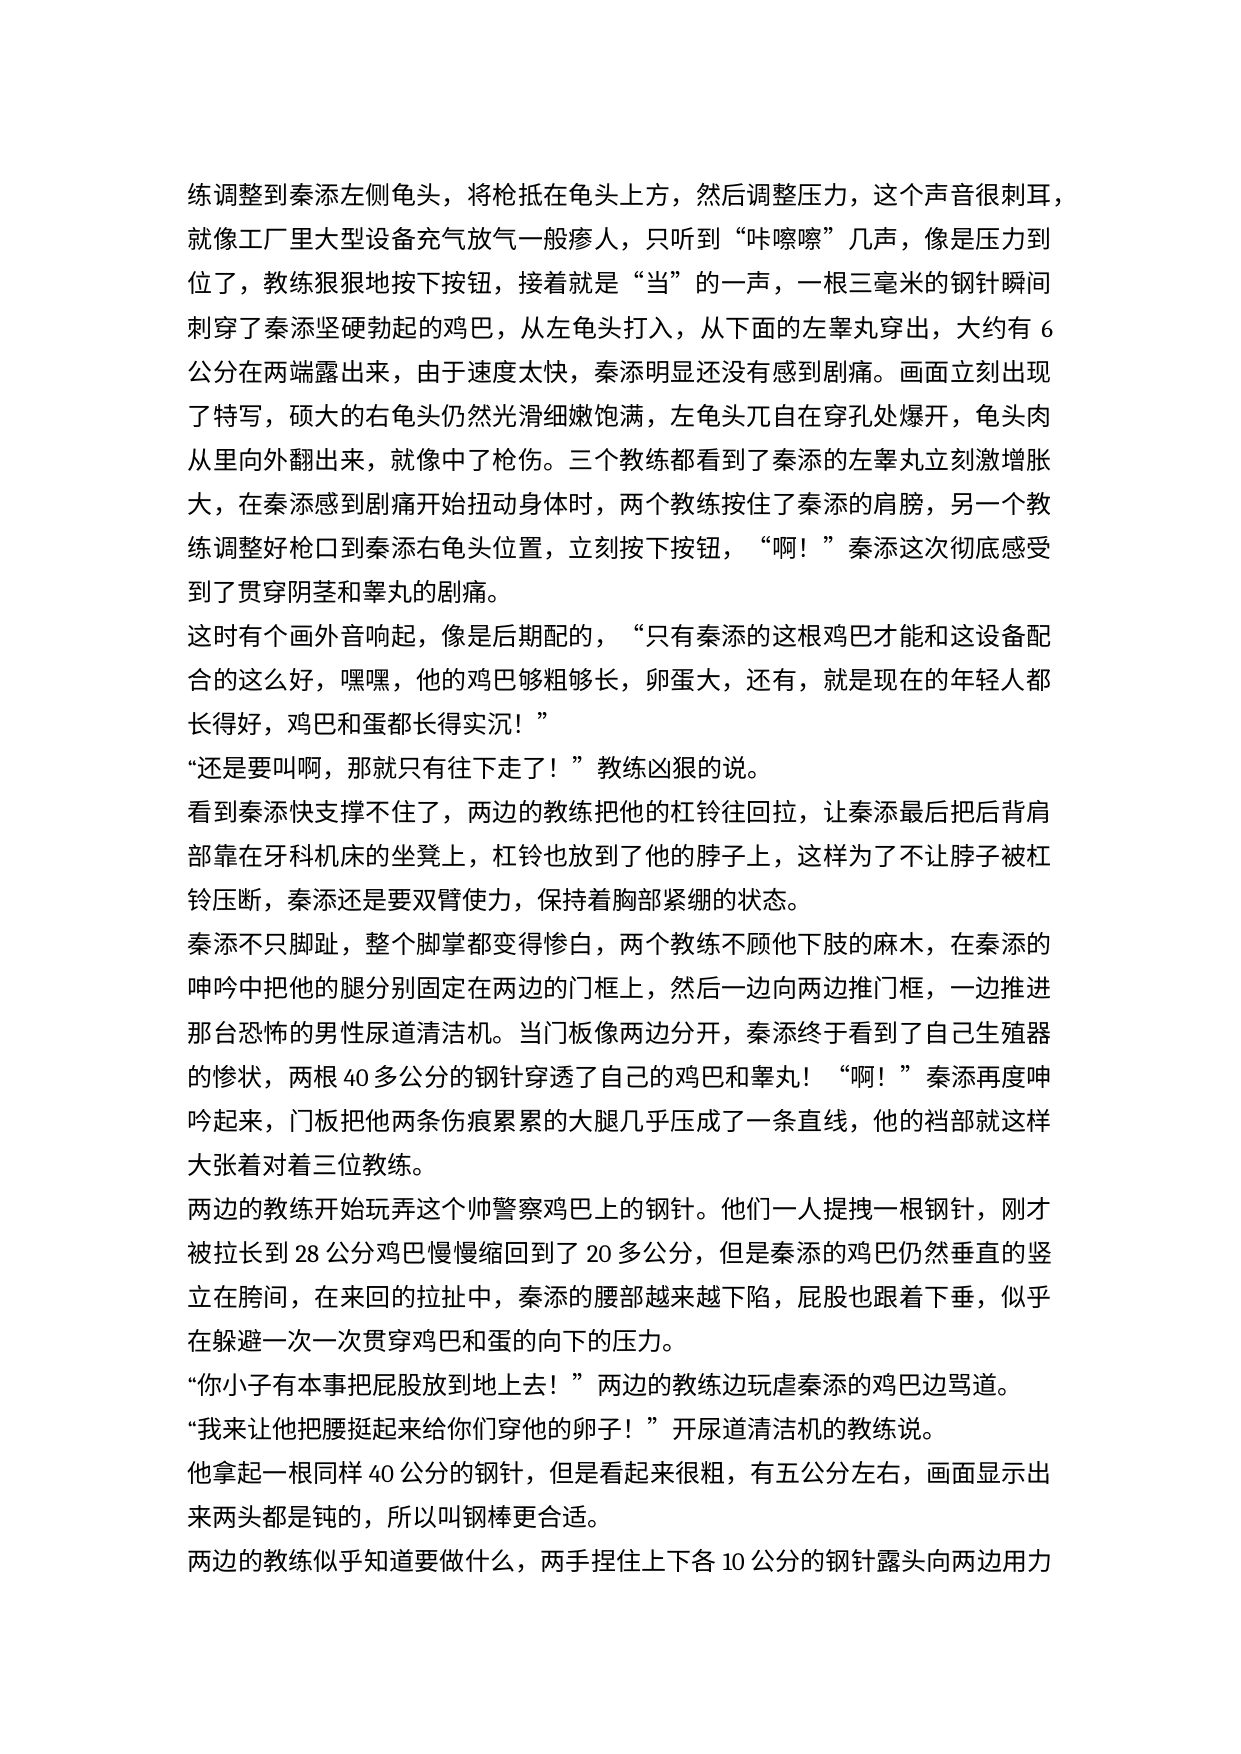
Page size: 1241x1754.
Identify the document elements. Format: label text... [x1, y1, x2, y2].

text 两边的教练开始玩弄这个帅警察鸡巴上的钢针。他们一人提拽一根钢针，刚才被拉长到28公分鸡巴慢慢缩回到了20多公分，但是秦添的鸡巴仍然垂直的竖立在胯间，在来回的拉扯中，秦添的腰部越来越下陷，屁股也跟着下垂，似乎在躲避一次一次贯穿鸡巴和蛋的向下的压力。 [187, 1185, 1053, 1362]
text 看到秦添快支撑不住了，两边的教练把他的杠铃往回拉，让秦添最后把后背肩部靠在牙科机床的坐凳上，杠铃也放到了他的脖子上，这样为了不让脖子被杠铃压断，秦添还是要双臂使力，保持着胸部紧绷的状态。 [187, 789, 1053, 921]
text “还是要叫啊，那就只有往下走了！”教练凶狠的说。 [187, 745, 1053, 789]
text 秦添不只脚趾，整个脚掌都变得惨白，两个教练不顾他下肢的麻木，在秦添的呻吟中把他的腿分别固定在两边的门框上，然后一边向两边推门框，一边推进那台恐怖的男性尿道清洁机。当门板像两边分开，秦添终于看到了自己生殖器的惨状，两根40多公分的钢针穿透了自己的鸡巴和睾丸！“啊！”秦添再度呻吟起来，门板把他两条伤痕累累的大腿几乎压成了一条直线，他的裆部就这样大张着对着三位教练。 [187, 921, 1053, 1185]
text 这时有个画外音响起，像是后期配的，“只有秦添的这根鸡巴才能和这设备配合的这么好，嘿嘿，他的鸡巴够粗够长，卵蛋大，还有，就是现在的年轻人都长得好，鸡巴和蛋都长得实沉！” [187, 613, 1053, 745]
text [187, 1538, 1053, 1582]
text “我来让他把腰挺起来给你们穿他的卵子！”开尿道清洁机的教练说。 [187, 1406, 1053, 1450]
text “你小子有本事把屁股放到地上去！”两边的教练边玩虐秦添的鸡巴边骂道。 [187, 1362, 1053, 1406]
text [187, 172, 1053, 613]
text 他拿起一根同样40公分的钢针，但是看起来很粗，有五公分左右，画面显示出来两头都是钝的，所以叫钢棒更合适。 [187, 1450, 1053, 1538]
